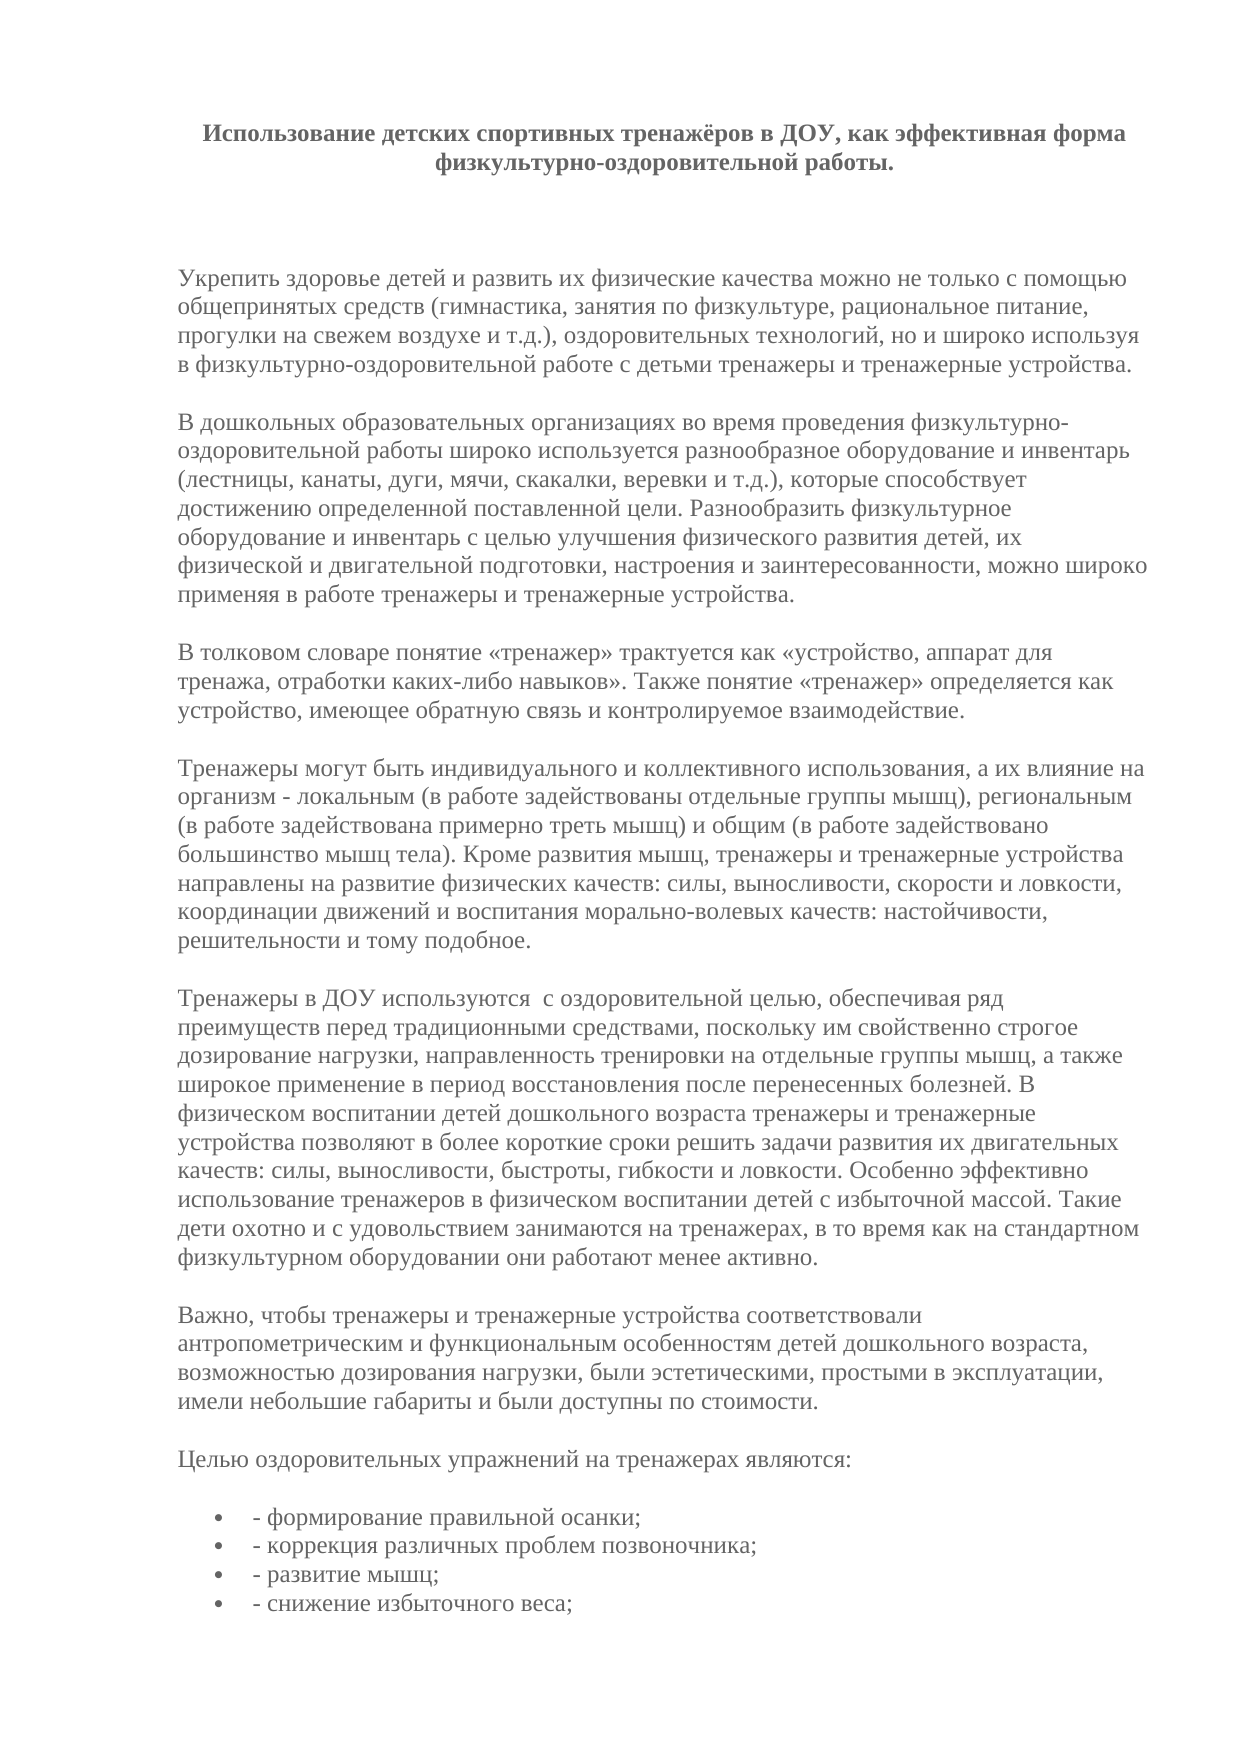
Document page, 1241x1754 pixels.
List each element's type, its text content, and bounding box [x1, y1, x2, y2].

list - снижение избыточного веса; [215, 1588, 1152, 1617]
text Тренажеры в ДОУ используются с оздоровительной целью, обеспечивая ряд преимуществ перед традиционными средствами, поскольку им свойственно строгое дозирование нагрузки, направленность тренировки на отдельные группы мышц, а также широкое применение в период восстановления после перенесенных болезней. В физическом воспитании детей дошкольного возраста тренажеры и тренажерные устройства позволяют в более короткие сроки решить задачи развития их двигательных качеств: силы, выносливости, быстроты, гибкости и ловкости. Особенно эффективно использование тренажеров в физическом воспитании детей с избыточной массой. Такие дети охотно и с удовольствием занимаются на тренажерах, в то время как на стандартном физкультурном оборудовании они работают менее активно. [177, 983, 1152, 1271]
text Важно, чтобы тренажеры и тренажерные устройства соответствовали антропометрическим и функциональным особенностям детей дошкольного возраста, возможностью дозирования нагрузки, были эстетическими, простыми в эксплуатации, имели небольшие габариты и были доступны по стоимости. [177, 1300, 1152, 1415]
list - развитие мышц; [215, 1559, 1152, 1588]
text В толковом словаре понятие «тренажер» трактуется как «устройство, аппарат для тренажа, отработки каких-либо навыков». Также понятие «тренажер» определяется как устройство, имеющее обратную связь и контролируемое взаимодействие. [177, 637, 1152, 723]
text Использование детских спортивных тренажёров в ДОУ, как эффективная форма физкультурно-оздоровительной работы. [177, 118, 1152, 176]
text В дошкольных образовательных организациях во время проведения физкультурно-оздоровительной работы широко используется разнообразное оборудование и инвентарь (лестницы, канаты, дуги, мячи, скакалки, веревки и т.д.), которые способствует достижению определенной поставленной цели. Разнообразить физкультурное оборудование и инвентарь с целью улучшения физического развития детей, их физической и двигательной подготовки, настроения и заинтересованности, можно широко применяя в работе тренажеры и тренажерные устройства. [177, 407, 1152, 608]
text Тренажеры могут быть индивидуального и коллективного использования, а их влияние на организм - локальным (в работе задействованы отдельные группы мышц), региональным (в работе задействована примерно треть мышц) и общим (в работе задействовано большинство мышц тела). Кроме развития мышц, тренажеры и тренажерные устройства направлены на развитие физических качеств: силы, выносливости, скорости и ловкости, координации движений и воспитания морально-волевых качеств: настойчивости, решительности и тому подобное. [177, 753, 1152, 954]
list - коррекция различных проблем позвоночника; [215, 1531, 1152, 1559]
text Целью оздоровительных упражнений на тренажерах являются: [177, 1444, 1152, 1473]
list - формирование правильной осанки; [215, 1502, 1152, 1531]
text Укрепить здоровье детей и развить их физические качества можно не только с помощью общепринятых средств (гимнастика, занятия по физкультуре, рациональное питание, прогулки на свежем воздухе и т.д.), оздоровительных технологий, но и широко используя в физкультурно-оздоровительной работе с детьми тренажеры и тренажерные устройства. [177, 263, 1152, 378]
